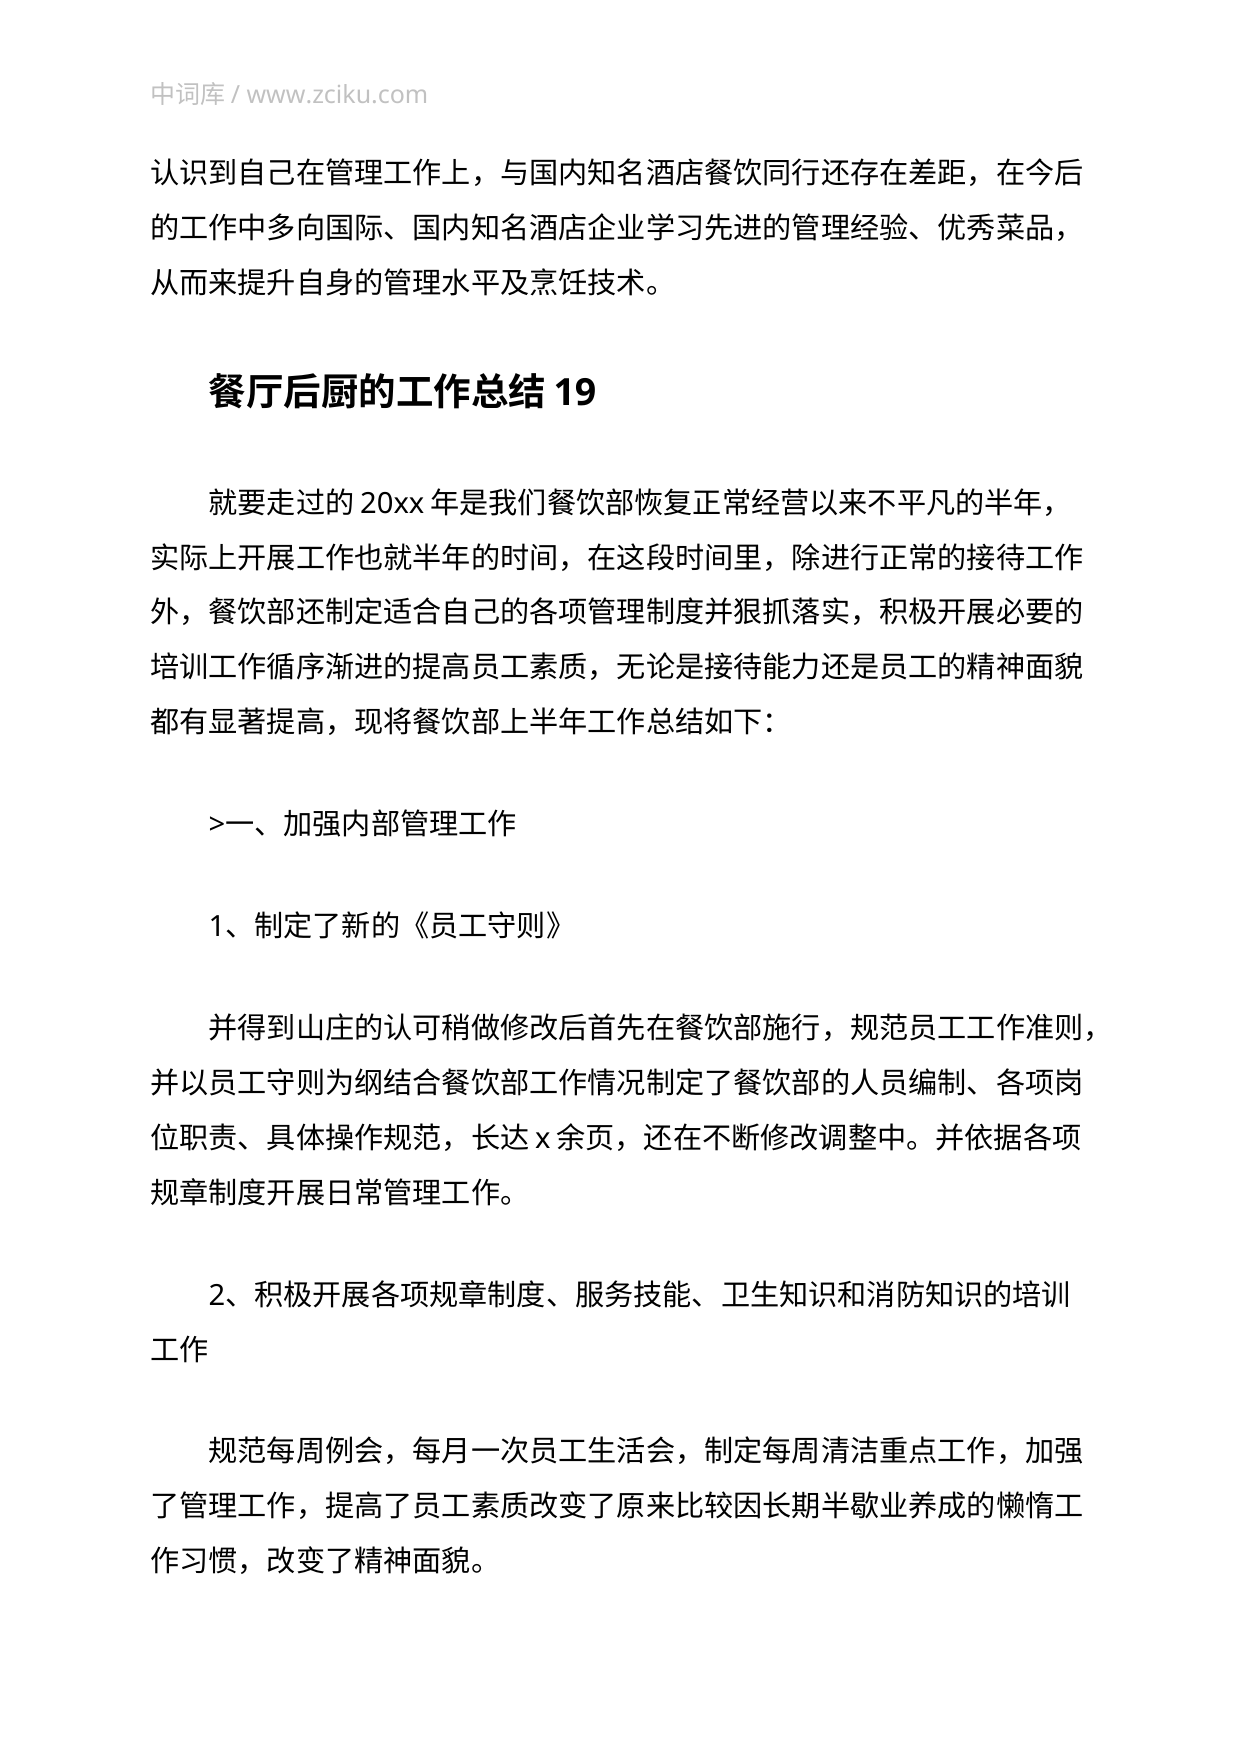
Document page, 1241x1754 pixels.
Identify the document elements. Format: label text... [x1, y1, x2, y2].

text 1、制定了新的《员工守则》 [150, 903, 1090, 945]
text >一、加强内部管理工作 [150, 801, 1090, 843]
text 并得到山庄的认可稍做修改后首先在餐饮部施行，规范员工工作准则，并以员工守则为纲结合餐饮部工作情况制定了餐饮部的人员编制、各项岗位职责、具体操作规范，长达x余页，还在不断修改调整中。并依据各项规章制度开展日常管理工作。 [150, 1004, 1090, 1212]
text 2、积极开展各项规章制度、服务技能、卫生知识和消防知识的培训工作 [150, 1271, 1090, 1368]
text 就要走过的20xx年是我们餐饮部恢复正常经营以来不平凡的半年，实际上开展工作也就半年的时间，在这段时间里，除进行正常的接待工作外，餐饮部还制定适合自己的各项管理制度并狠抓落实，积极开展必要的培训工作循序渐进的提高员工素质，无论是接待能力还是员工的精神面貌都有显著提高，现将餐饮部上半年工作总结如下： [150, 479, 1090, 741]
text 餐厅后厨的工作总结19 [150, 362, 1090, 416]
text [150, 150, 1090, 302]
text 规范每周例会，每月一次员工生活会，制定每周清洁重点工作，加强了管理工作，提高了员工素质改变了原来比较因长期半歇业养成的懒惰工作习惯，改变了精神面貌。 [150, 1428, 1090, 1580]
